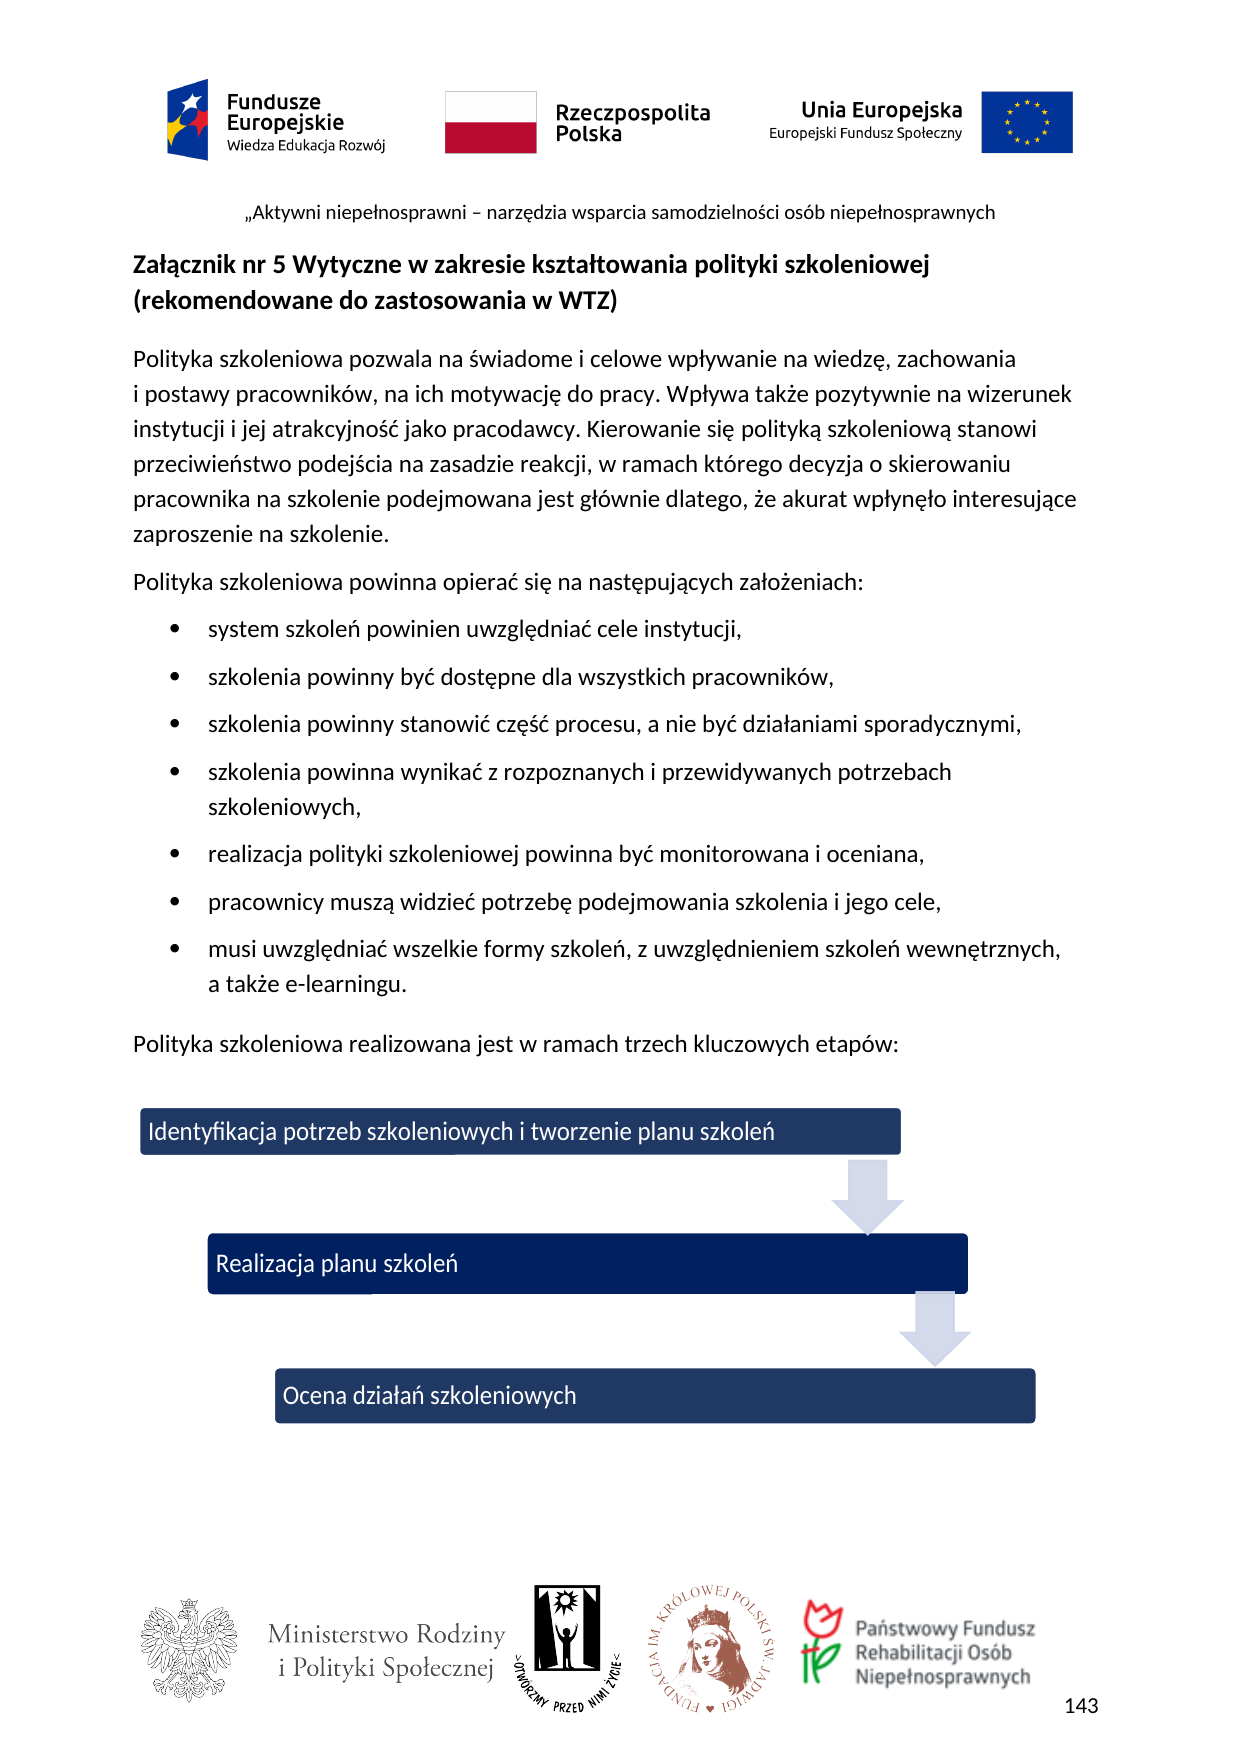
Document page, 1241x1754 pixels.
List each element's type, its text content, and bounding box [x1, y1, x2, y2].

picture [514, 1585, 621, 1713]
list realizacja polityki szkoleniowej powinna być monitorowana i oceniana, [170, 838, 1107, 869]
list szkolenia powinny być dostępne dla wszystkich pracowników, [170, 661, 1107, 691]
picture [648, 1585, 1063, 1713]
text Polityka szkoleniowa realizowana jest w ramach trzech kluczowych etapów: [133, 1028, 1107, 1059]
text Polityka szkoleniowa pozwala na świadome i celowe wpływanie na wiedzę, zachowania i postawy pracowników, na ich motywację do pracy. Wpływa także pozytywnie na wizerunek instytucji i jej atrakcyjność jako pracodawcy. Kierowanie się polityką szkoleniową stanowi przeciwieństwo podejścia na zasadzie reakcji, w ramach którego decyzja o skierowaniu pracownika na szkolenie podejmowana jest głównie dlatego, że akurat wpłynęło interesujące zaproszenie na szkolenie. [133, 343, 1107, 549]
list system szkoleń powinien uwzględniać cele instytucji, [170, 613, 1107, 644]
subtitle Załącznik nr 5 Wytyczne w zakresie kształtowania polityki szkoleniowej (rekomendowane do zastosowania w WTZ) [133, 248, 1107, 316]
picture [147, 59, 1093, 181]
list pracownicy muszą widzieć potrzebę podejmowania szkolenia i jego cele, [170, 886, 1107, 916]
text Polityka szkoleniowa powinna opierać się na następujących założeniach: [133, 566, 1107, 596]
picture [141, 1598, 506, 1703]
list szkolenia powinna wynikać z rozpoznanych i przewidywanych potrzebach szkoleniowych, [170, 756, 1107, 821]
list szkolenia powinny stanowić część procesu, a nie być działaniami sporadycznymi, [170, 708, 1107, 739]
list musi uwzględniać wszelkie formy szkoleń, z uwzględnieniem szkoleń wewnętrznych, a także e-learningu. [170, 933, 1107, 999]
